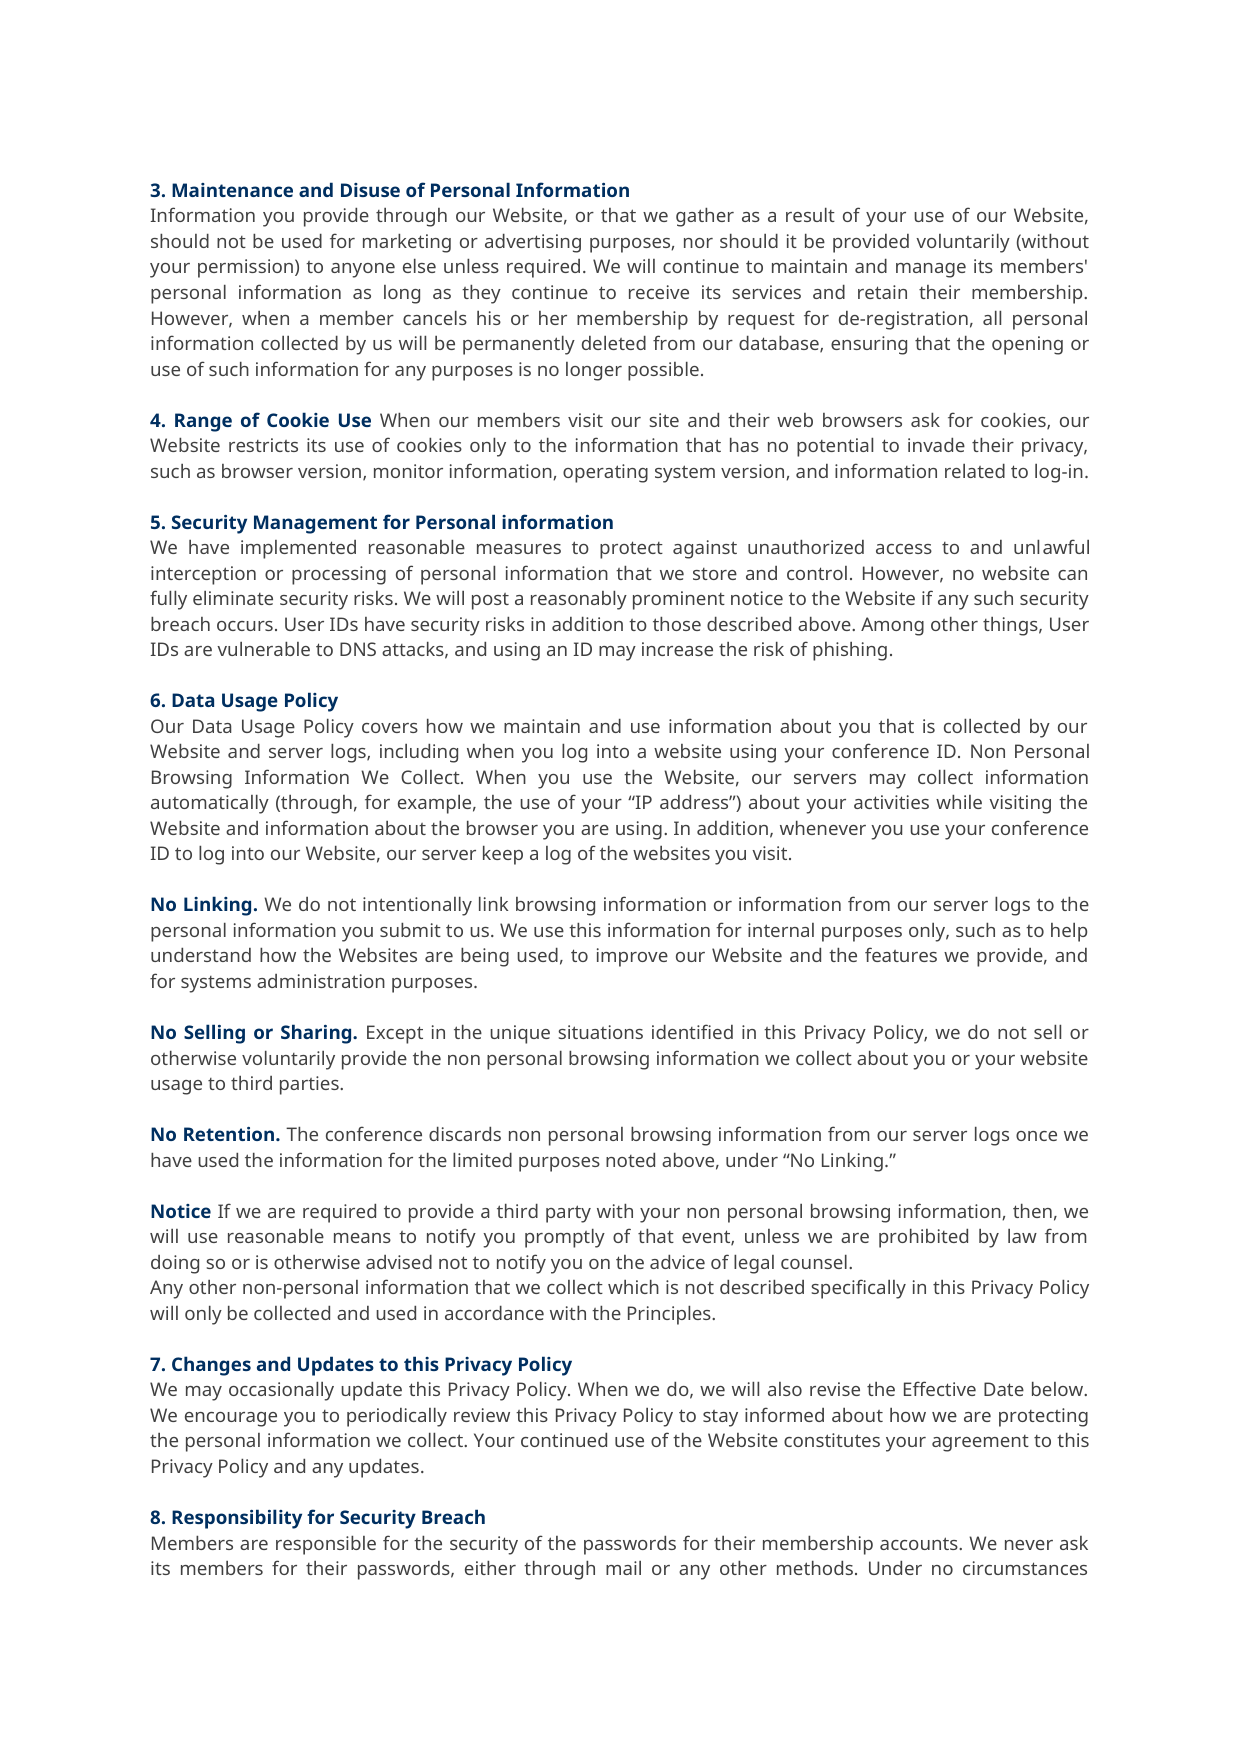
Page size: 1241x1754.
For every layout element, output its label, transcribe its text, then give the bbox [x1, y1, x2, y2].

text No Linking. We do not intentionally link browsing information or information from our server logs to the personal information you submit to us. We use this information for internal purposes only, such as to help understand how the Websites are being used, to improve our Website and the features we provide, and for systems administration purposes. [150, 892, 1090, 994]
text Our Data Usage Policy covers how we maintain and use information about you that is collected by our Website and server logs, including when you log into a website using your conference ID. Non Personal Browsing Information We Collect. When you use the Website, our servers may collect information automatically (through, for example, the use of your “IP address”) about your activities while visiting the Website and information about the browser you are using. In addition, whenever you use your conference ID to log into our Website, our server keep a log of the websites you visit. [150, 713, 1090, 866]
text 5. Security Management for Personal information [150, 509, 1090, 534]
text We have implemented reasonable measures to protect against unauthorized access to and unlawful interception or processing of personal information that we store and control. However, no website can fully eliminate security risks. We will post a reasonably prominent notice to the Website if any such security breach occurs. User IDs have security risks in addition to those described above. Among other things, User IDs are vulnerable to DNS attacks, and using an ID may increase the risk of phishing. [150, 534, 1090, 662]
text 8. Responsibility for Security Breach [150, 1504, 1090, 1530]
text 6. Data Usage Policy [150, 688, 1090, 713]
text Notice If we are required to provide a third party with your non personal browsing information, then, we will use reasonable means to notify you promptly of that event, unless we are prohibited by law from doing so or is otherwise advised not to notify you on the advice of legal counsel. [150, 1198, 1090, 1274]
text We may occasionally update this Privacy Policy. When we do, we will also revise the Effective Date below. We encourage you to periodically review this Privacy Policy to stay informed about how we are protecting the personal information we collect. Your continued use of the Website constitutes your agreement to this Privacy Policy and any updates. [150, 1377, 1090, 1479]
text No Selling or Sharing. Except in the unique situations identified in this Privacy Policy, we do not sell or otherwise voluntarily provide the non personal browsing information we collect about you or your website usage to third parties. [150, 1019, 1090, 1096]
text Any other non-personal information that we collect which is not described specifically in this Privacy Policy will only be collected and used in accordance with the Principles. [150, 1274, 1090, 1326]
text No Retention. The conference discards non personal browsing information from our server logs once we have used the information for the limited purposes noted above, under “No Linking.” [150, 1121, 1090, 1172]
text Information you provide through our Website, or that we gather as a result of your use of our Website, should not be used for marketing or advertising purposes, nor should it be provided voluntarily (without your permission) to anyone else unless required. We will continue to maintain and manage its members' personal information as long as they continue to receive its services and retain their membership. However, when a member cancels his or her membership by request for de-registration, all personal information collected by us will be permanently deleted from our database, ensuring that the opening or use of such information for any purposes is no longer possible. [150, 203, 1090, 381]
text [150, 1530, 1090, 1581]
text 7. Changes and Updates to this Privacy Policy [150, 1351, 1090, 1377]
text 3. Maintenance and Disuse of Personal Information [150, 177, 1090, 203]
text 4. Range of Cookie Use When our members visit our site and their web browsers ask for cookies, our Website restricts its use of cookies only to the information that has no potential to invade their privacy, such as browser version, monitor information, operating system version, and information related to log-in. [150, 407, 1090, 483]
